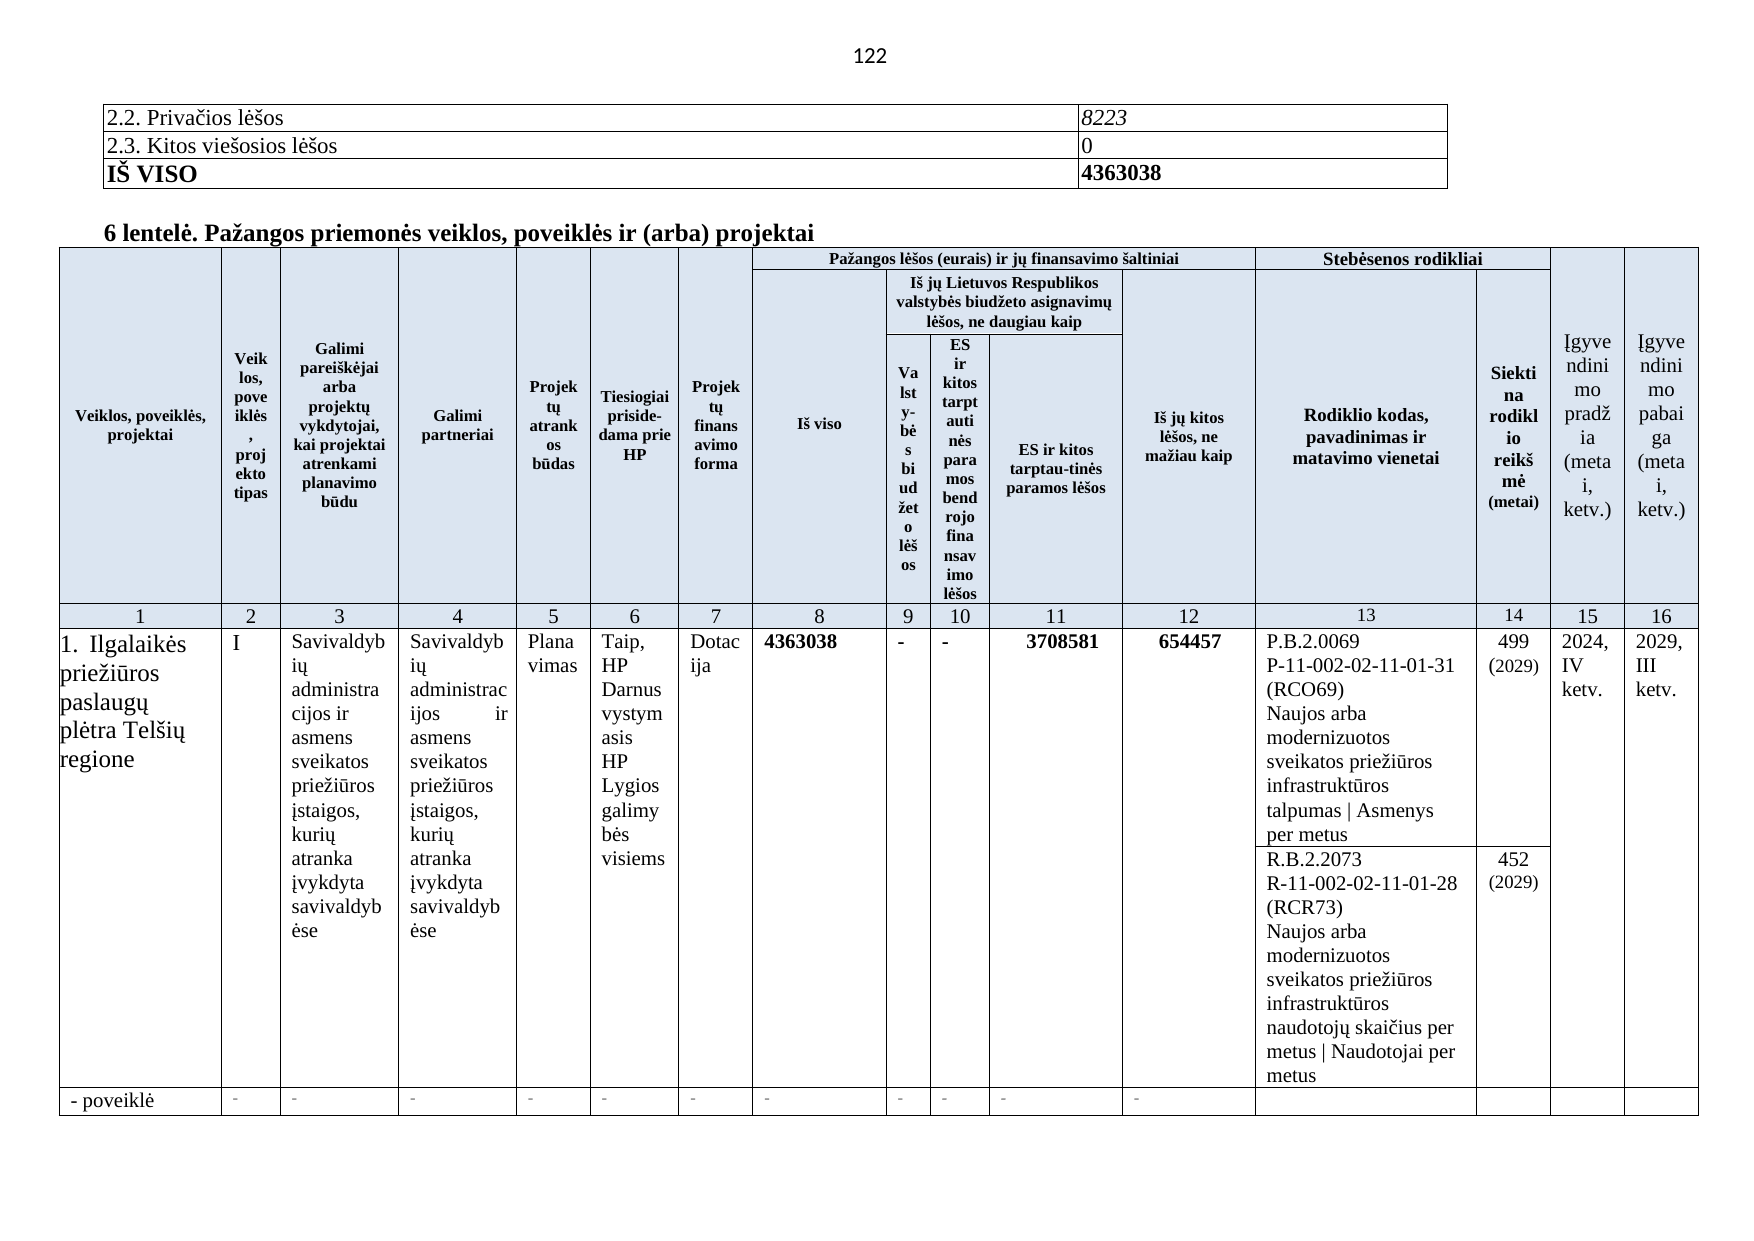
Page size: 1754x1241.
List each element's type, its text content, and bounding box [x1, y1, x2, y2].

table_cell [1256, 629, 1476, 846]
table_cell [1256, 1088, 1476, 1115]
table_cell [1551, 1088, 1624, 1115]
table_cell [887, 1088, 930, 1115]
text 6 lentelė. Pažangos priemonės veiklos, poveiklės ir (arba) projektai [103, 218, 1636, 247]
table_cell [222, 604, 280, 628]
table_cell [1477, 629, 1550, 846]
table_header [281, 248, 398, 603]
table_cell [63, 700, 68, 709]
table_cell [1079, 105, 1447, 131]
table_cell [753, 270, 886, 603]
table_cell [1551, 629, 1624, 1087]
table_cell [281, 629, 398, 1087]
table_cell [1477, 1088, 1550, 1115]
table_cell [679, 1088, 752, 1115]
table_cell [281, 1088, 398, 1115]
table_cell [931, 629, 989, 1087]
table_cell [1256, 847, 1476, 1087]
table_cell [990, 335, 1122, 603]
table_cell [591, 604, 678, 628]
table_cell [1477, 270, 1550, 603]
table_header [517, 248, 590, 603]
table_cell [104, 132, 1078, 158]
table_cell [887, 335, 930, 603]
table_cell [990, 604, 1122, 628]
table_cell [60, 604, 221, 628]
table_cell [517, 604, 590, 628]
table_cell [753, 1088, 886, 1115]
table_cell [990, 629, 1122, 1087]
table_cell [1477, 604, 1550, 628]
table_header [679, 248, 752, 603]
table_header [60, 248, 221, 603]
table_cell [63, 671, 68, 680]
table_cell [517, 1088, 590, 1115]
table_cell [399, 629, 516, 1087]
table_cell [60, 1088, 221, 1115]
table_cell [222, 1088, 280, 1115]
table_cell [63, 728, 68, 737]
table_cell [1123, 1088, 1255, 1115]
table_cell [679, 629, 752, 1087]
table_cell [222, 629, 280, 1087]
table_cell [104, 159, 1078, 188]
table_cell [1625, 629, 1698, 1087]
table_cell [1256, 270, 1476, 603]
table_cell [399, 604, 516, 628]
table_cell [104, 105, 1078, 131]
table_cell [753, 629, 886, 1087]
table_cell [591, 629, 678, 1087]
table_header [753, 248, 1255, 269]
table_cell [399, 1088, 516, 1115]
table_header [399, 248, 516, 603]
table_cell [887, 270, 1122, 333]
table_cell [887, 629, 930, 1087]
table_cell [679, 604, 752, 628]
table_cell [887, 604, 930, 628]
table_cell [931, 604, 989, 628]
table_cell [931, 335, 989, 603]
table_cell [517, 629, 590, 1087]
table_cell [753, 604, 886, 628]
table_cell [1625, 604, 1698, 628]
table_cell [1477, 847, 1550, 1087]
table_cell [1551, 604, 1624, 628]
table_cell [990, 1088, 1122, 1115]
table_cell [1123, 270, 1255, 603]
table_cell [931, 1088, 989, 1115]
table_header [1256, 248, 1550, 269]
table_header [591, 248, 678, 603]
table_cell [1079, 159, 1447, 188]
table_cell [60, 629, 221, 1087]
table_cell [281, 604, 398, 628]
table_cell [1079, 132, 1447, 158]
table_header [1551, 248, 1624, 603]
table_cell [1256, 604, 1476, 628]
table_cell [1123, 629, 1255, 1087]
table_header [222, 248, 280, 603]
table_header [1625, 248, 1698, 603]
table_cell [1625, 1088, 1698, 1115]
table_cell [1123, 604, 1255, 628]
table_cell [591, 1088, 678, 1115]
